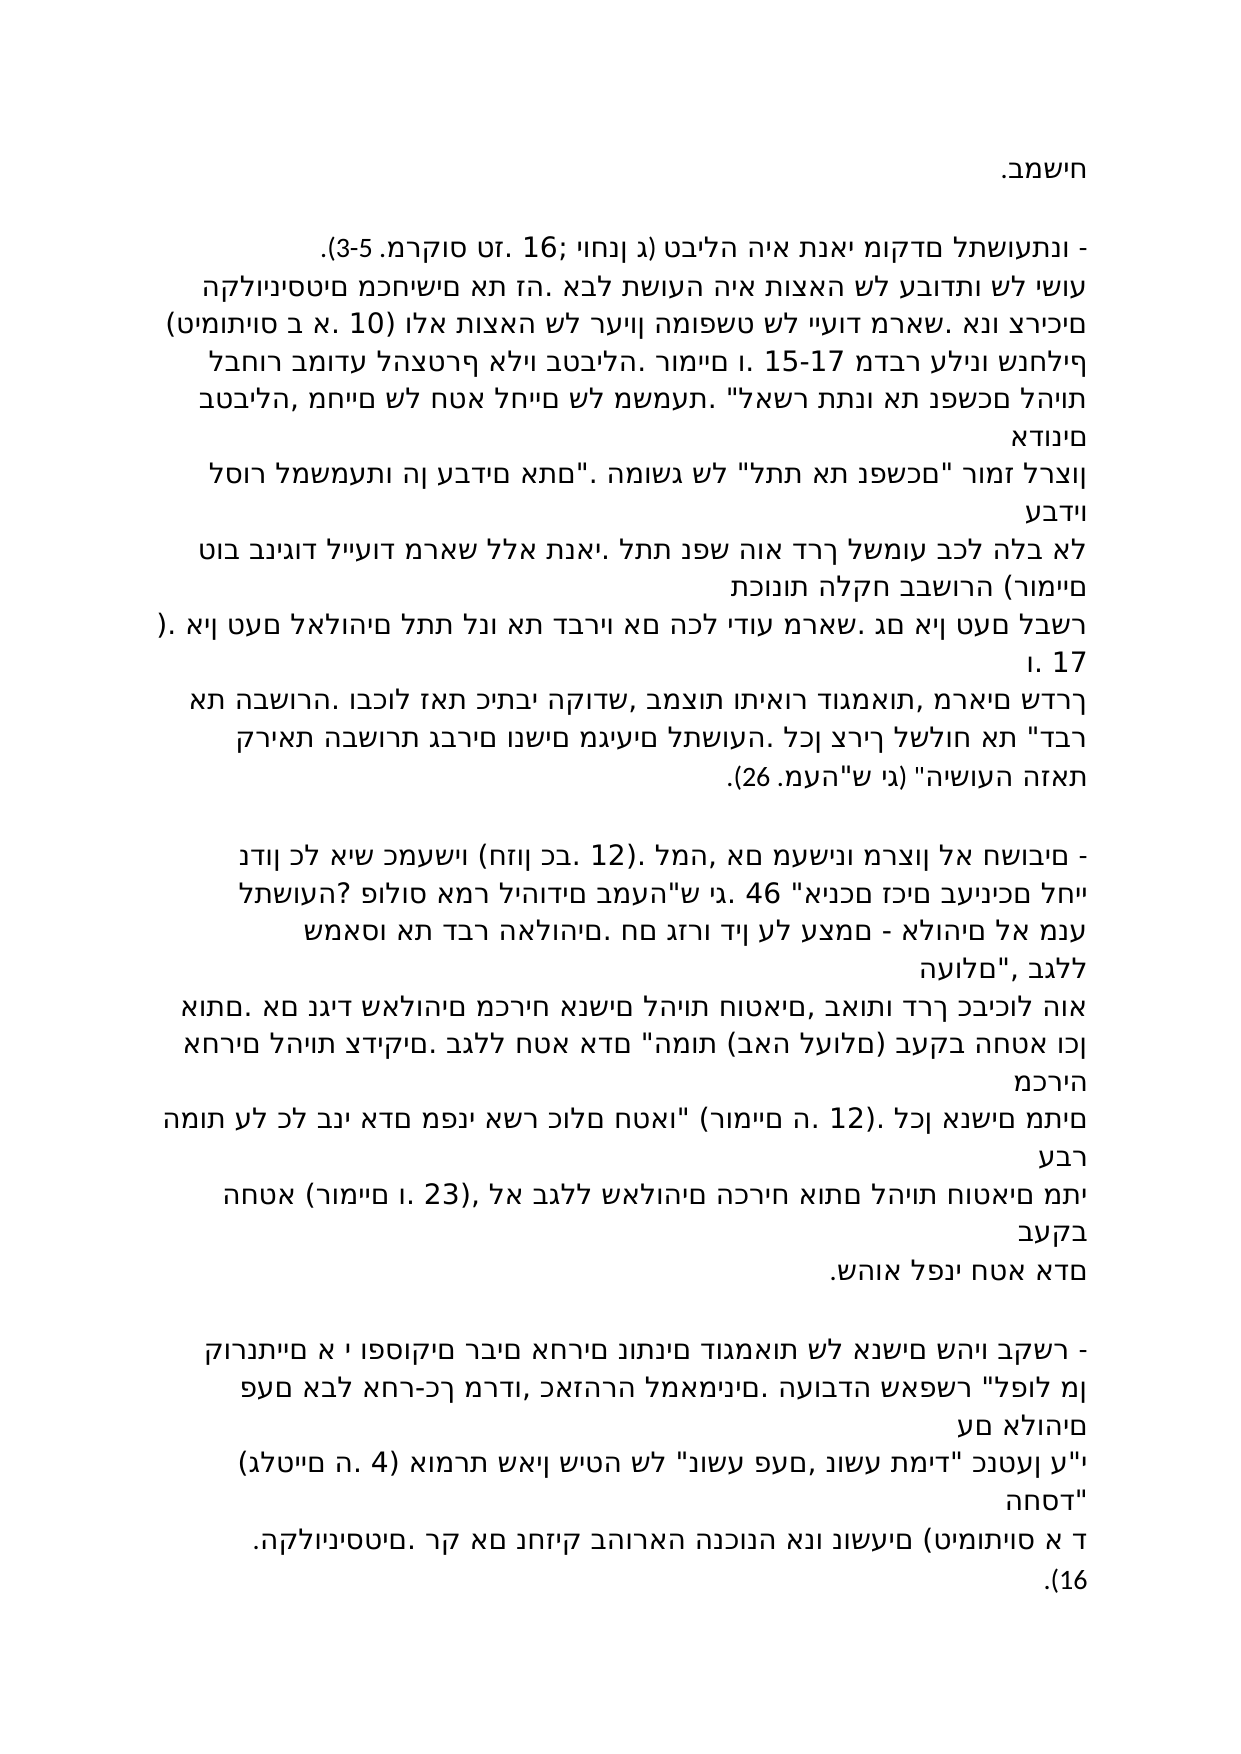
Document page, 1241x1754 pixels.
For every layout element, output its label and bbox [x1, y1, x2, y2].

table_header [151, 150, 1089, 1598]
